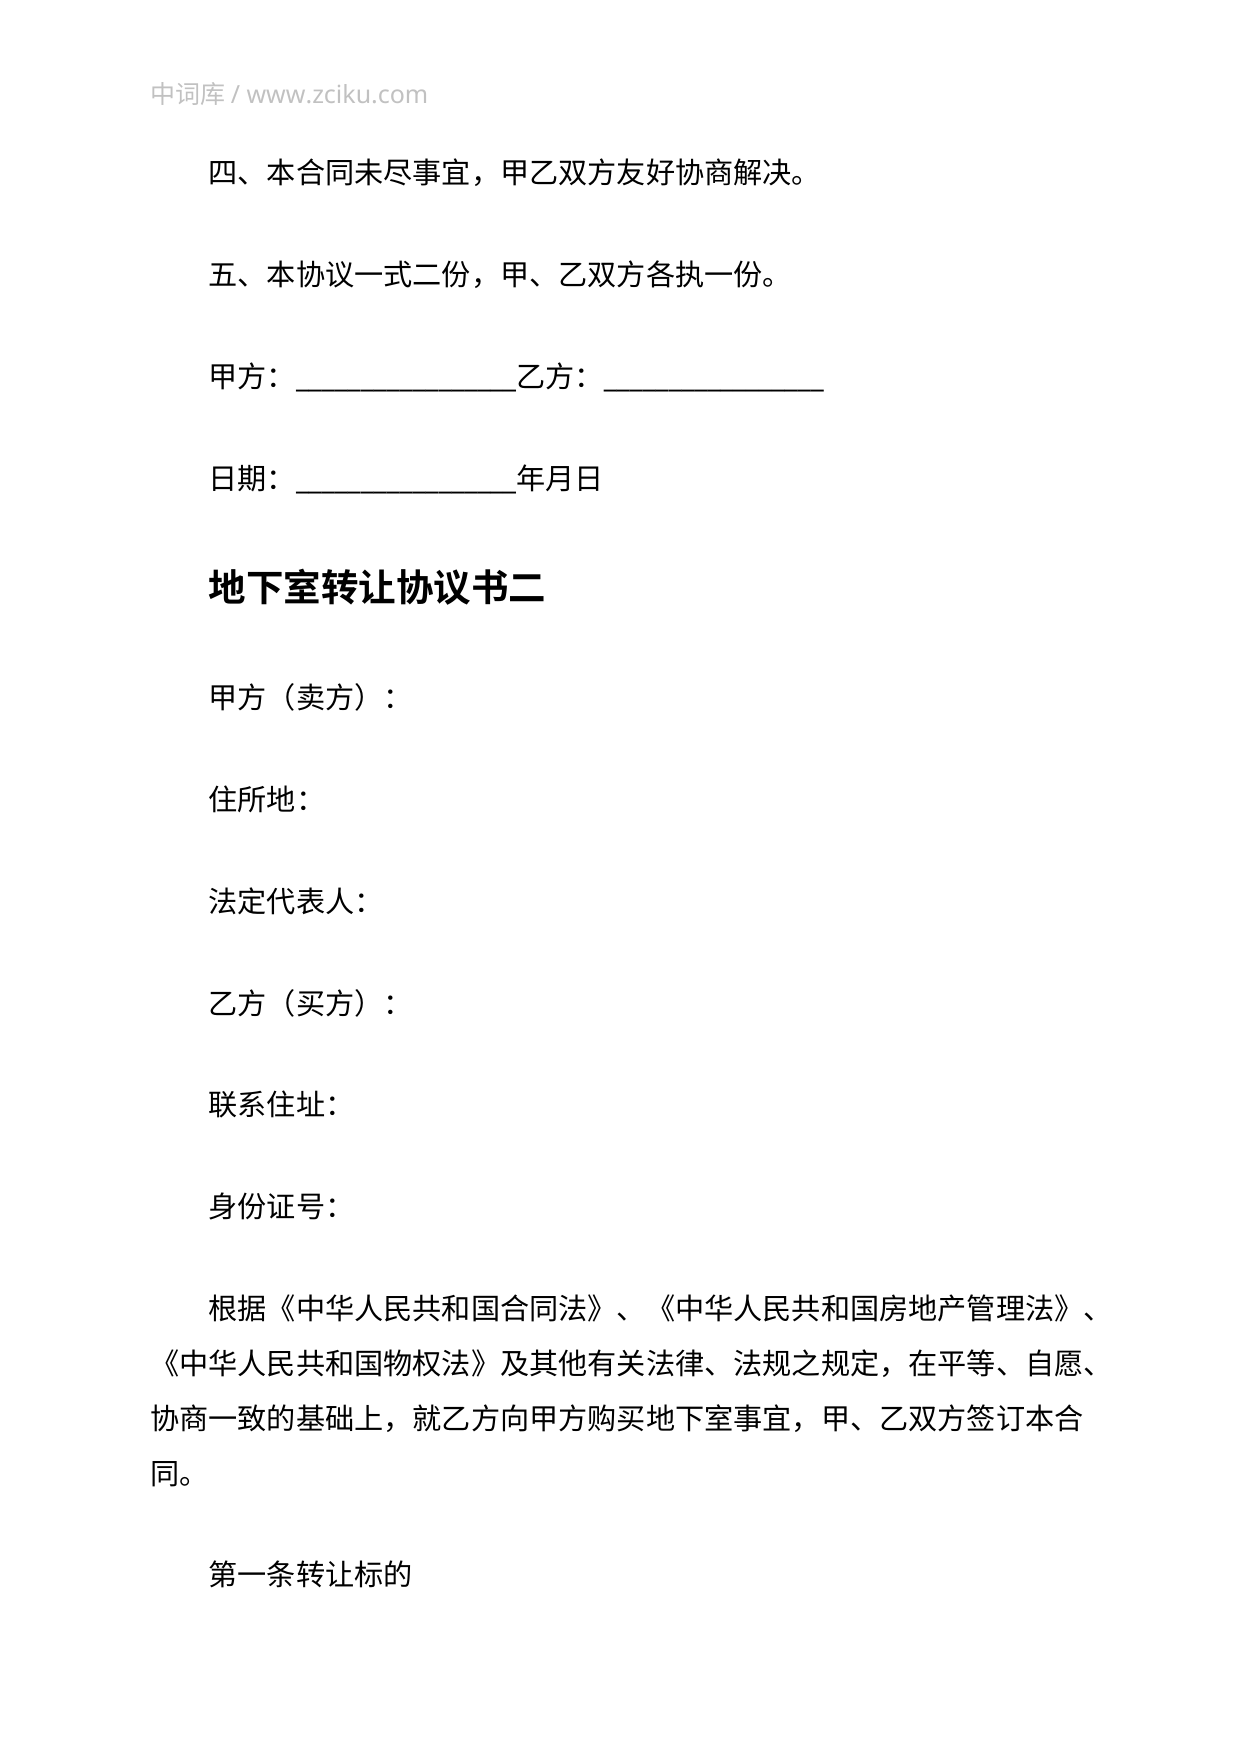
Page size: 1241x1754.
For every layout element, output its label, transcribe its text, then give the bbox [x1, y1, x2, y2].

text 身份证号： [150, 1184, 1090, 1226]
text 甲方（卖方）： [150, 675, 1090, 717]
text 住所地： [150, 777, 1090, 819]
text 地下室转让协议书二 [150, 557, 1090, 612]
text 法定代表人： [150, 878, 1090, 921]
text 五、本协议一式二份，甲、乙双方各执一份。 [150, 252, 1090, 294]
text 四、本合同未尽事宜，甲乙双方友好协商解决。 [150, 150, 1090, 192]
text 联系住址： [150, 1082, 1090, 1124]
text 日期：_________________年月日 [150, 456, 1090, 498]
text 乙方（买方）： [150, 980, 1090, 1022]
text 甲方：_________________乙方：_________________ [150, 353, 1090, 396]
text 第一条转让标的 [150, 1552, 1090, 1594]
text 根据《中华人民共和国合同法》、《中华人民共和国房地产管理法》、《中华人民共和国物权法》及其他有关法律、法规之规定，在平等、自愿、协商一致的基础上，就乙方向甲方购买地下室事宜，甲、乙双方签订本合同。 [150, 1286, 1090, 1492]
